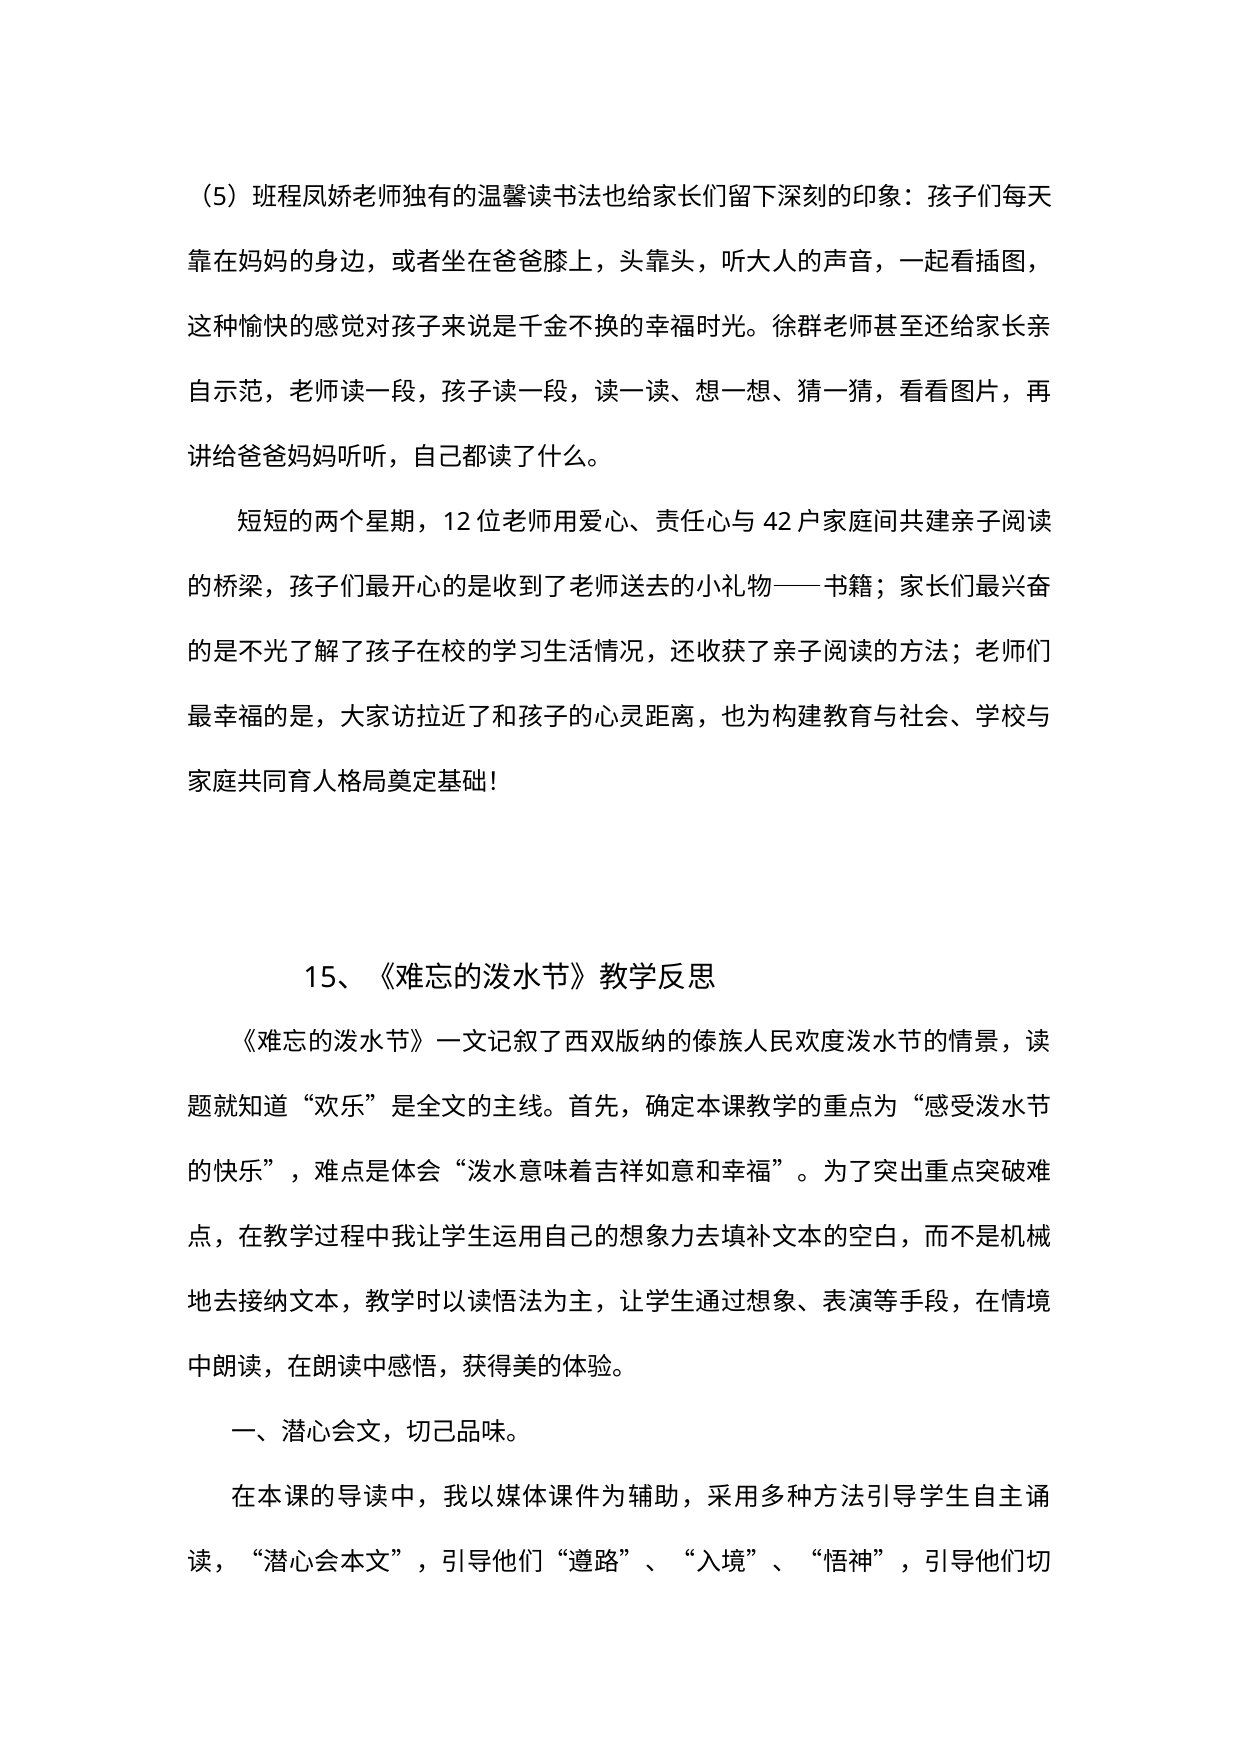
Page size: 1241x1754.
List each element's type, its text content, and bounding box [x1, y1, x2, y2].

text 一、潜心会文，切己品味。 [187, 1397, 1053, 1462]
text 15、《难忘的泼水节》教学反思 [187, 942, 1053, 1007]
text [187, 1462, 1053, 1592]
text 短短的两个星期，12位老师用爱心、责任心与42户家庭间共建亲子阅读的桥梁，孩子们最开心的是收到了老师送去的小礼物——书籍；家长们最兴奋的是不光了解了孩子在校的学习生活情况，还收获了亲子阅读的方法；老师们最幸福的是，大家访拉近了和孩子的心灵距离，也为构建教育与社会、学校与家庭共同育人格局奠定基础！ [187, 487, 1053, 812]
text 《难忘的泼水节》一文记叙了西双版纳的傣族人民欢度泼水节的情景，读题就知道“欢乐”是全文的主线。首先，确定本课教学的重点为“感受泼水节的快乐”，难点是体会“泼水意味着吉祥如意和幸福”。为了突出重点突破难点，在教学过程中我让学生运用自己的想象力去填补文本的空白，而不是机械地去接纳文本，教学时以读悟法为主，让学生通过想象、表演等手段，在情境中朗读，在朗读中感悟，获得美的体验。 [187, 1007, 1053, 1397]
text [187, 162, 1053, 487]
